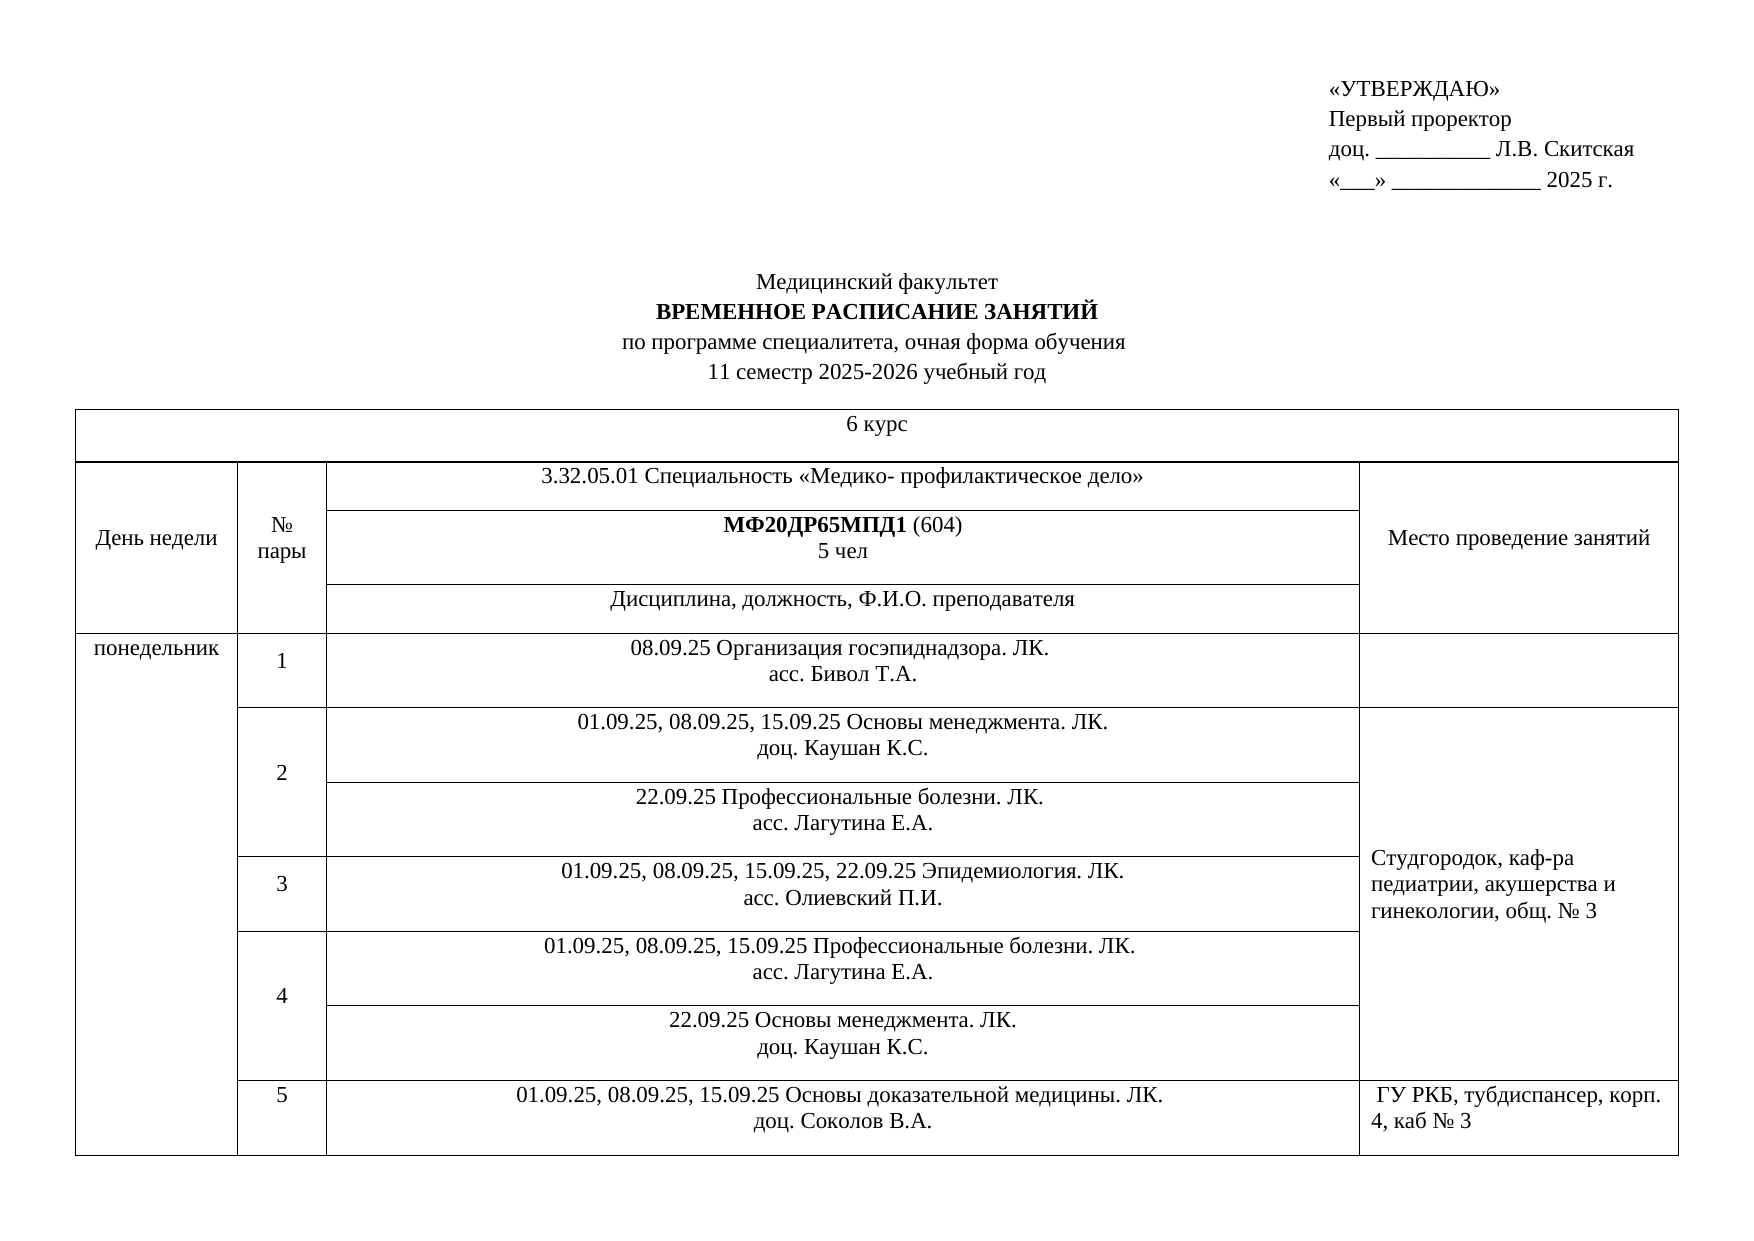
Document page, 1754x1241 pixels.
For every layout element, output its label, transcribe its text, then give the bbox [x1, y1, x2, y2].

table_cell 1 [238, 634, 326, 707]
table_cell 01.09.25, 08.09.25, 15.09.25 Основы менеджмента. ЛК. доц. Каушан К.С. [327, 708, 1359, 782]
text Медицинский факультет ВРЕМЕННОЕ РАСПИСАНИЕ ЗАНЯТИЙ по программе специалитета, очная форма обучения 11 семестр 2025-2026 учебный год [75, 268, 1679, 385]
table_cell понедельник [76, 634, 237, 1154]
table_cell 01.09.25, 08.09.25, 15.09.25 Профессиональные болезни. ЛК. асс. Лагутина Е.А. [327, 932, 1359, 1005]
table_cell 2 [238, 708, 326, 856]
table_cell День недели [76, 463, 237, 632]
table_cell 3 [238, 857, 326, 931]
table_cell 22.09.25 Основы менеджмента. ЛК. доц. Каушан К.С. [327, 1006, 1359, 1080]
table_cell 22.09.25 Профессиональные болезни. ЛК. асс. Лагутина Е.А. [327, 783, 1359, 856]
table_cell № пары [238, 463, 326, 632]
table_cell Дисциплина, должность, Ф.И.О. преподавателя [327, 585, 1359, 632]
table_cell 3.32.05.01 Специальность «Медико- профилактическое дело» [327, 463, 1359, 510]
table_cell 4 [238, 932, 326, 1080]
table_cell МФ20ДР65МПД1 (604) 5 чел [327, 511, 1359, 584]
table_cell 01.09.25, 08.09.25, 15.09.25, 22.09.25 Эпидемиология. ЛК. асс. Олиевский П.И. [327, 857, 1359, 931]
table_cell [1360, 634, 1678, 707]
table_cell 5 [238, 1081, 326, 1154]
table_cell 08.09.25 Организация госэпиднадзора. ЛК. асс. Бивол Т.А. [327, 634, 1359, 707]
table_cell Студгородок, каф-ра педиатрии, акушерства и гинекологии, общ. № 3 [1360, 708, 1678, 1080]
table_header 6 курс [76, 410, 1678, 461]
table_cell ГУ РКБ, тубдиспансер, корп. 4, каб № 3 [1360, 1081, 1678, 1154]
text «УТВЕРЖДАЮ» Первый проректор доц. __________ Л.В. Скитская «___» _____________ 2025 г. [1329, 75, 1679, 192]
table_cell 01.09.25, 08.09.25, 15.09.25 Основы доказательной медицины. ЛК. доц. Соколов В.А. [327, 1081, 1359, 1154]
table_cell Место проведение занятий [1360, 463, 1678, 632]
